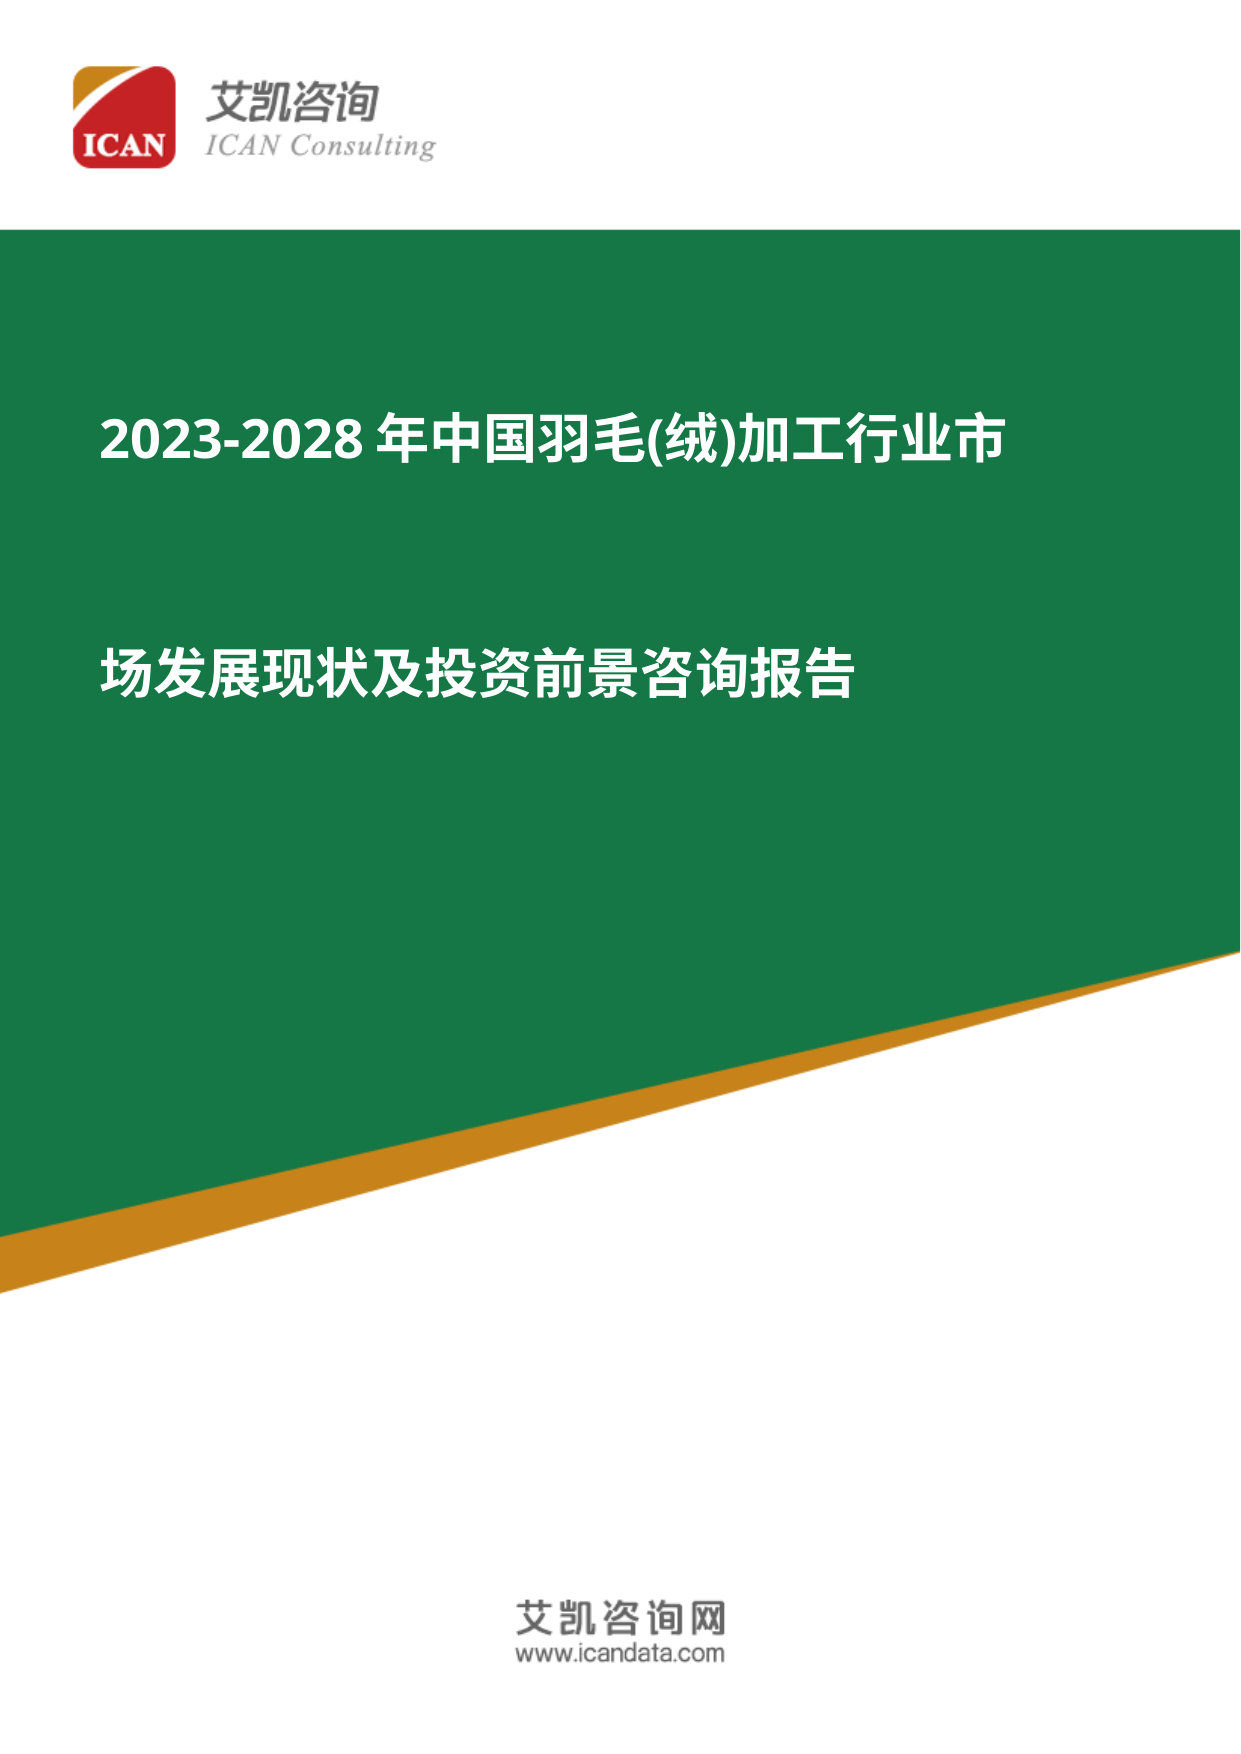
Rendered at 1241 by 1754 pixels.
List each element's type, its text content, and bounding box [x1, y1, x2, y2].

picture [0, 5, 1241, 1754]
subtitle 2023-2028年中国羽毛(绒)加工行业市场发展现状及投资前景咨询报告 [99, 386, 1053, 718]
